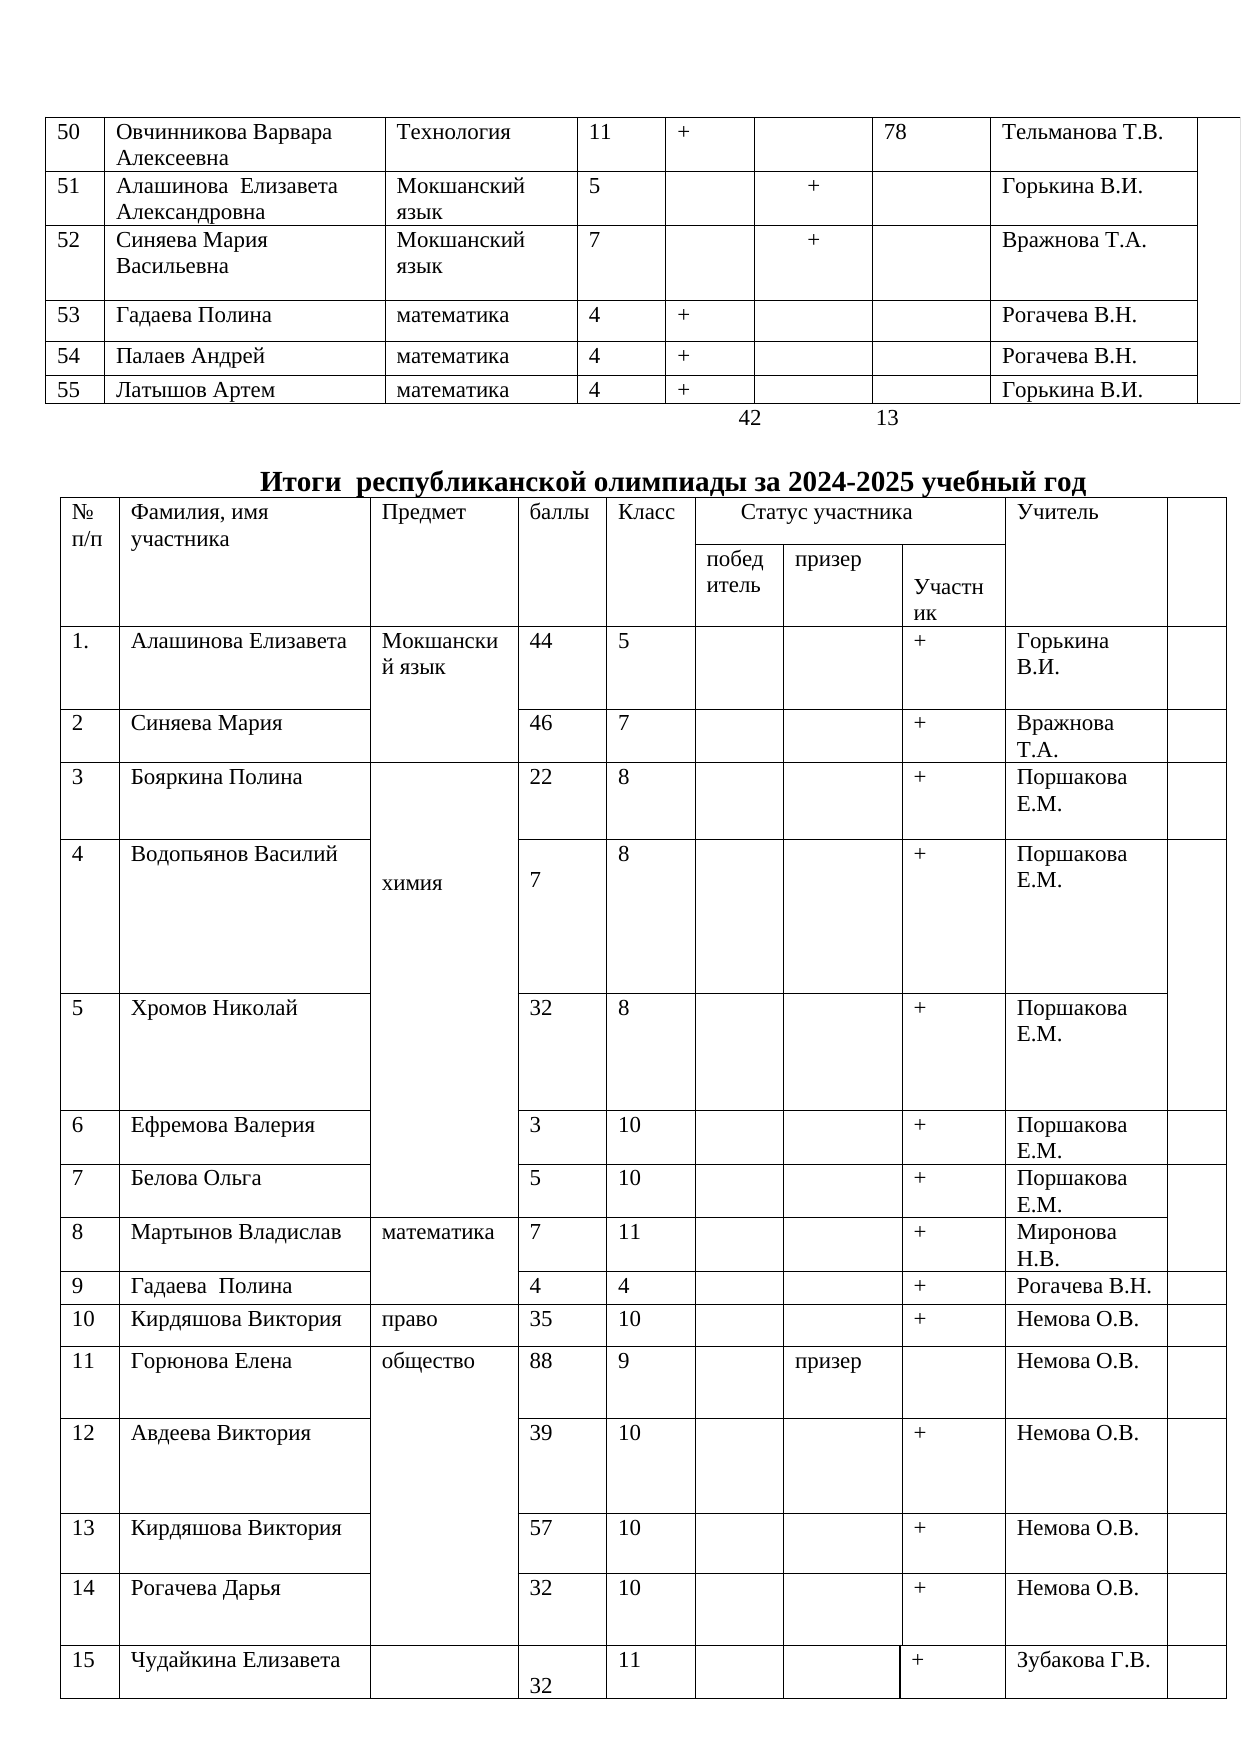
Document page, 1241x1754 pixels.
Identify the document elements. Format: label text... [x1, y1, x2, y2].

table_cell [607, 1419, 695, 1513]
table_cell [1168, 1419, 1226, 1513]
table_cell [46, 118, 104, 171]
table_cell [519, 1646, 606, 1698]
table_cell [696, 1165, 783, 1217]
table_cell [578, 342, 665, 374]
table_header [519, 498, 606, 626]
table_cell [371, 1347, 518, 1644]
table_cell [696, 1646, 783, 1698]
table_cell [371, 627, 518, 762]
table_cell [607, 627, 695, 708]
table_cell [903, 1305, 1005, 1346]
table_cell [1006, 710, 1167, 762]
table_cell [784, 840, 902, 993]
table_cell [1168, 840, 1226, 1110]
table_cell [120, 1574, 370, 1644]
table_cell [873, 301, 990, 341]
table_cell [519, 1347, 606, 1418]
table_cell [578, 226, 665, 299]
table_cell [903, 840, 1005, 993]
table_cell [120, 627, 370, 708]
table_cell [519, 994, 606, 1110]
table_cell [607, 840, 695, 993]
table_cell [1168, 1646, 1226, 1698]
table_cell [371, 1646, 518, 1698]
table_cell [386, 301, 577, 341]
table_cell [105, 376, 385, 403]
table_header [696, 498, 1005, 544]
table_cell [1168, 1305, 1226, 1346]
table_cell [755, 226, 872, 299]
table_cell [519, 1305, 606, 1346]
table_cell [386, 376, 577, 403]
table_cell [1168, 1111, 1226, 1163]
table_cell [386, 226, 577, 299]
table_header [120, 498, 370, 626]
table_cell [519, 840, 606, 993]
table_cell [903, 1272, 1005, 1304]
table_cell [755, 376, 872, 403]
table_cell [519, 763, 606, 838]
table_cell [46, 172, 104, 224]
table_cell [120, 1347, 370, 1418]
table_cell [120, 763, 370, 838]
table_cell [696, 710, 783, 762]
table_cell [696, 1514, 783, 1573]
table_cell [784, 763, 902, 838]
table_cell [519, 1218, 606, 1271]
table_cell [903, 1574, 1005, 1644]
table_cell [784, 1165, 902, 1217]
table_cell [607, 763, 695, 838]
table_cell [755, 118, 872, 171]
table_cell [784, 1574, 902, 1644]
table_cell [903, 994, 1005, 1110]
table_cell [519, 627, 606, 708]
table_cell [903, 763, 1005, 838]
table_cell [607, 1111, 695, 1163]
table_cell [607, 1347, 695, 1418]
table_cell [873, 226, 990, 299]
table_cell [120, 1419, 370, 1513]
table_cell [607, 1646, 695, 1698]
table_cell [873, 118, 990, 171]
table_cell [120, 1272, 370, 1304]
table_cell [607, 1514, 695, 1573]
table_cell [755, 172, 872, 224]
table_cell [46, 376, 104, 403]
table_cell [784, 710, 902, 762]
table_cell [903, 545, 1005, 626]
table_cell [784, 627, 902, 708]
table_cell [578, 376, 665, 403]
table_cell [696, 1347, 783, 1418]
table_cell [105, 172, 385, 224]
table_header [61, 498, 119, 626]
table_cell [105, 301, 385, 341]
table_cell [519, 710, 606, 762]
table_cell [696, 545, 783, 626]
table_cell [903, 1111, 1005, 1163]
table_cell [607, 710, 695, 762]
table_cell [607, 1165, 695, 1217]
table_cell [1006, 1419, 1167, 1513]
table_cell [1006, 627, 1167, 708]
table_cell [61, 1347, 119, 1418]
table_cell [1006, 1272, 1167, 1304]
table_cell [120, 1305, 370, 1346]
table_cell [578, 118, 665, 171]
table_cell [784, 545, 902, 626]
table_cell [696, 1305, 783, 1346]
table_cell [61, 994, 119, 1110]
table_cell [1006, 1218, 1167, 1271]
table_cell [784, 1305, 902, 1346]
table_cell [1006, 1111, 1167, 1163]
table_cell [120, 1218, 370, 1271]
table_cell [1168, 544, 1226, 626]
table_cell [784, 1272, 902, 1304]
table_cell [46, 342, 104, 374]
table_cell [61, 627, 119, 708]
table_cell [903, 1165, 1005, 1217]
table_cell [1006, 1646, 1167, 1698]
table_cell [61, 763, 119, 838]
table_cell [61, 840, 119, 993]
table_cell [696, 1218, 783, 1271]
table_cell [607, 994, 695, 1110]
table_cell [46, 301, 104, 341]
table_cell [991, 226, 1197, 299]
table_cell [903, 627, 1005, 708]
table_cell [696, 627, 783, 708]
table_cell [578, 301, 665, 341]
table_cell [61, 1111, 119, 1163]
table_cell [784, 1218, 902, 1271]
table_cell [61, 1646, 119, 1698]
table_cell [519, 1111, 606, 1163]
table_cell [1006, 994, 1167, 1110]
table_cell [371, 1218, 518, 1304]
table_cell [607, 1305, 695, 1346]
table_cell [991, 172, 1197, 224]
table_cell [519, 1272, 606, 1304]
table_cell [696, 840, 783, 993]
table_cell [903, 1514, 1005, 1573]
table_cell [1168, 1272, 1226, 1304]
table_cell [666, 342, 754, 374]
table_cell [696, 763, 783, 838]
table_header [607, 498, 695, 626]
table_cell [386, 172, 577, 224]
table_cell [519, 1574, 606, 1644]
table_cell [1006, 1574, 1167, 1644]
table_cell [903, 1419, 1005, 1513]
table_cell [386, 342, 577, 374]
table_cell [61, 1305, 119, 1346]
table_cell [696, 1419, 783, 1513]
text 42 13 [167, 404, 1180, 430]
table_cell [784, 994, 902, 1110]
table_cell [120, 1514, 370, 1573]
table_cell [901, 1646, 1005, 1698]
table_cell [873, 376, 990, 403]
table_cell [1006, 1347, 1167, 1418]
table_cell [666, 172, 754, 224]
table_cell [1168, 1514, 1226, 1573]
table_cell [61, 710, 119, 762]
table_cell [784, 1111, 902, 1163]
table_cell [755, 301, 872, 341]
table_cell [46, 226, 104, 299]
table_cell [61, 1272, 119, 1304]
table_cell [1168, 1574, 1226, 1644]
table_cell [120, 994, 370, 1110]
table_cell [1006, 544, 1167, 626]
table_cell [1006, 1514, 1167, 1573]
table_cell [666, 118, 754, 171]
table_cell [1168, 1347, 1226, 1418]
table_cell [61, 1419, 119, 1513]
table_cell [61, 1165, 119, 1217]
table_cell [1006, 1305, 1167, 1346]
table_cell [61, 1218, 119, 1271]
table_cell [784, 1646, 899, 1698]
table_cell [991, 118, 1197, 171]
text Итоги республиканской олимпиады за 2024-2025 учебный год [167, 464, 1180, 497]
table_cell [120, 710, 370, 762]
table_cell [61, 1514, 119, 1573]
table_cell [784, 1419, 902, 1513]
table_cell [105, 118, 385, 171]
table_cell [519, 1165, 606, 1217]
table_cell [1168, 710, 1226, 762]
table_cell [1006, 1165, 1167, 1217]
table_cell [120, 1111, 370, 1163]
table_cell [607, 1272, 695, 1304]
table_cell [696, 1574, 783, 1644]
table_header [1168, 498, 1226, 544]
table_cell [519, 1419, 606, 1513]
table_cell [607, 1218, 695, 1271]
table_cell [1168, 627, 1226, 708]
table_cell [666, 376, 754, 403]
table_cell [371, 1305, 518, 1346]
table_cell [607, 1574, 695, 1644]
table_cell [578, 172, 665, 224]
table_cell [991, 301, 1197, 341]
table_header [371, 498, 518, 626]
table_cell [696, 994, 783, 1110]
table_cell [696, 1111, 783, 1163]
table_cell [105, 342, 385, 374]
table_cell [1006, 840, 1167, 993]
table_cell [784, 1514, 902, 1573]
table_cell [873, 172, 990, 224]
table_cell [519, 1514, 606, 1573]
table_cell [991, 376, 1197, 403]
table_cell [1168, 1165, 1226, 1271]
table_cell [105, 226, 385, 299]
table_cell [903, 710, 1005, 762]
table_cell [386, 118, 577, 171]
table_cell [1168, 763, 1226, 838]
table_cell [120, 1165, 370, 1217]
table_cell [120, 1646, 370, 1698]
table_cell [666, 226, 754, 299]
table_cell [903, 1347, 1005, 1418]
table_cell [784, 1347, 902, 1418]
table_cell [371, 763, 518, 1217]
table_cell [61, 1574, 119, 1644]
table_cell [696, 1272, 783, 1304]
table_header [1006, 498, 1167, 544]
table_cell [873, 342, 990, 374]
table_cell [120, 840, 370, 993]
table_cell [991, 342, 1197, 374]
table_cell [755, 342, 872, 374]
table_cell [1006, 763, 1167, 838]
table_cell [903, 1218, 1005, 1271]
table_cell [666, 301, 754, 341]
